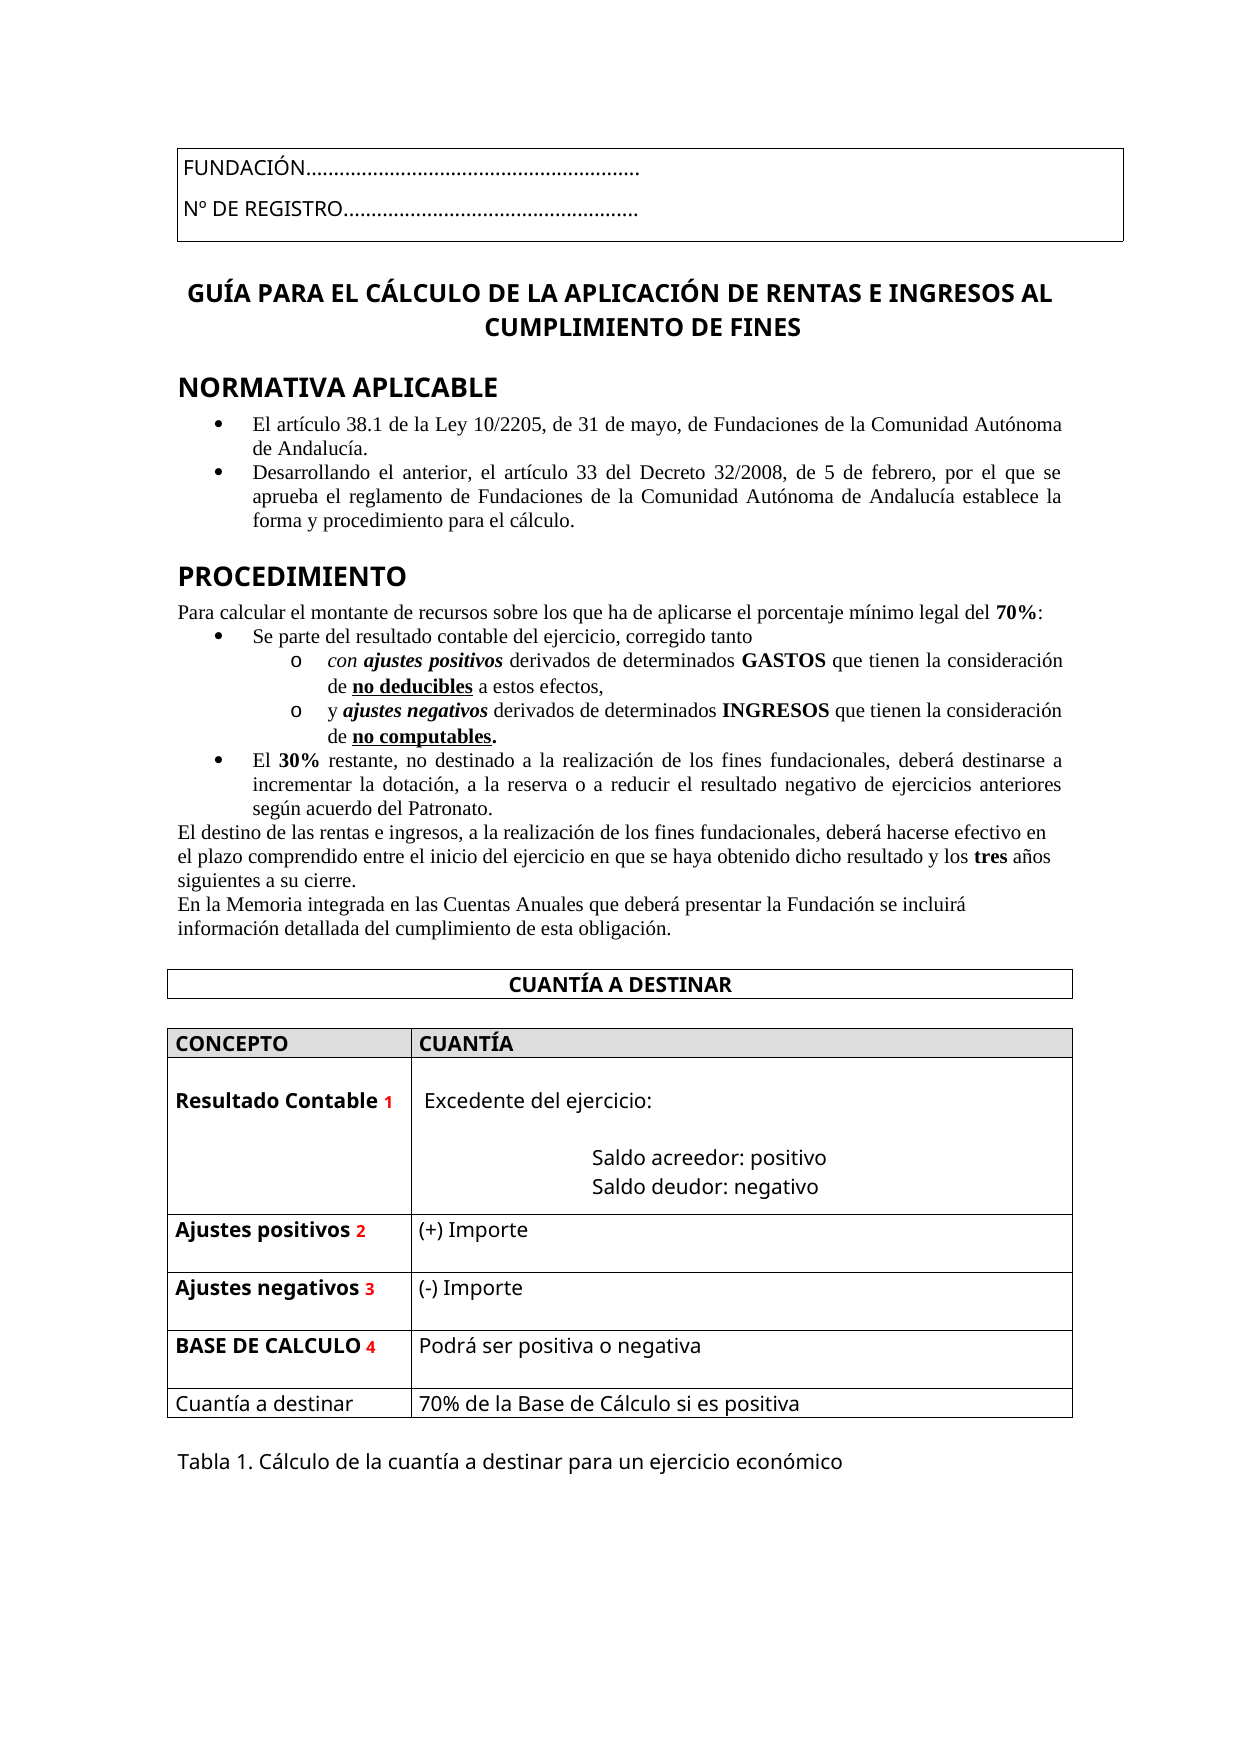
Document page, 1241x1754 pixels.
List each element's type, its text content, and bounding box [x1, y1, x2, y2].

text En la Memoria integrada en las Cuentas Anuales que deberá presentar la Fundación se incluirá información detallada del cumplimiento de esta obligación. [177, 892, 1063, 940]
text Tabla 1. Cálculo de la cuantía a destinar para un ejercicio económico [177, 1447, 1063, 1475]
table_cell Podrá ser positiva o negativa [412, 1331, 1072, 1388]
table_cell Ajustes negativos 3 [168, 1273, 411, 1330]
list El 30% restante, no destinado a la realización de los fines fundacionales, deberá destinarse a incrementar la dotación, a la reserva o a reducir el resultado negativo de ejercicios anteriores según acuerdo del Patronato. [215, 748, 1063, 820]
text El destino de las rentas e ingresos, a la realización de los fines fundacionales, deberá hacerse efectivo en el plazo comprendido entre el inicio del ejercicio en que se haya obtenido dicho resultado y los tres años siguientes a su cierre. [177, 820, 1063, 892]
list con ajustes positivos derivados de determinados GASTOS que tienen la consideración de no deducibles a estos efectos, [290, 648, 1063, 698]
table_cell BASE DE CALCULO 4 [168, 1331, 411, 1388]
table_header CUANTÍA [412, 1029, 1072, 1057]
subtitle PROCEDIMIENTO [177, 557, 1063, 594]
table_header CUANTÍA A DESTINAR [168, 970, 1072, 998]
table_cell (+) Importe [412, 1215, 1072, 1272]
list Se parte del resultado contable del ejercicio, corregido tanto [215, 624, 1063, 648]
subtitle GUÍA PARA EL CÁLCULO DE LA APLICACIÓN DE RENTAS E INGRESOS AL CUMPLIMIENTO DE FINES [177, 275, 1063, 343]
table_cell Resultado Contable 1 [168, 1058, 411, 1214]
text Para calcular el montante de recursos sobre los que ha de aplicarse el porcentaje mínimo legal del 70%: [177, 600, 1063, 624]
table_cell Ajustes positivos 2 [168, 1215, 411, 1272]
list El artículo 38.1 de la Ley 10/2205, de 31 de mayo, de Fundaciones de la Comunidad Autónoma de Andalucía. [215, 412, 1063, 460]
table_header CONCEPTO [168, 1029, 411, 1057]
subtitle NORMATIVA APLICABLE [177, 368, 1063, 405]
table_cell Excedente del ejercicio: Saldo acreedor: positivo Saldo deudor: negativo [412, 1058, 1072, 1214]
table_cell (-) Importe [412, 1273, 1072, 1330]
list y ajustes negativos derivados de determinados INGRESOS que tienen la consideración de no computables. [290, 698, 1063, 748]
list Desarrollando el anterior, el artículo 33 del Decreto 32/2008, de 5 de febrero, por el que se aprueba el reglamento de Fundaciones de la Comunidad Autónoma de Andalucía establece la forma y procedimiento para el cálculo. [215, 460, 1063, 532]
table_cell Cuantía a destinar [168, 1389, 411, 1417]
table_header FUNDACIÓN............................................................ Nº DE REGISTRO..................................................... [178, 149, 1123, 241]
table_cell 70% de la Base de Cálculo si es positiva [412, 1389, 1072, 1417]
